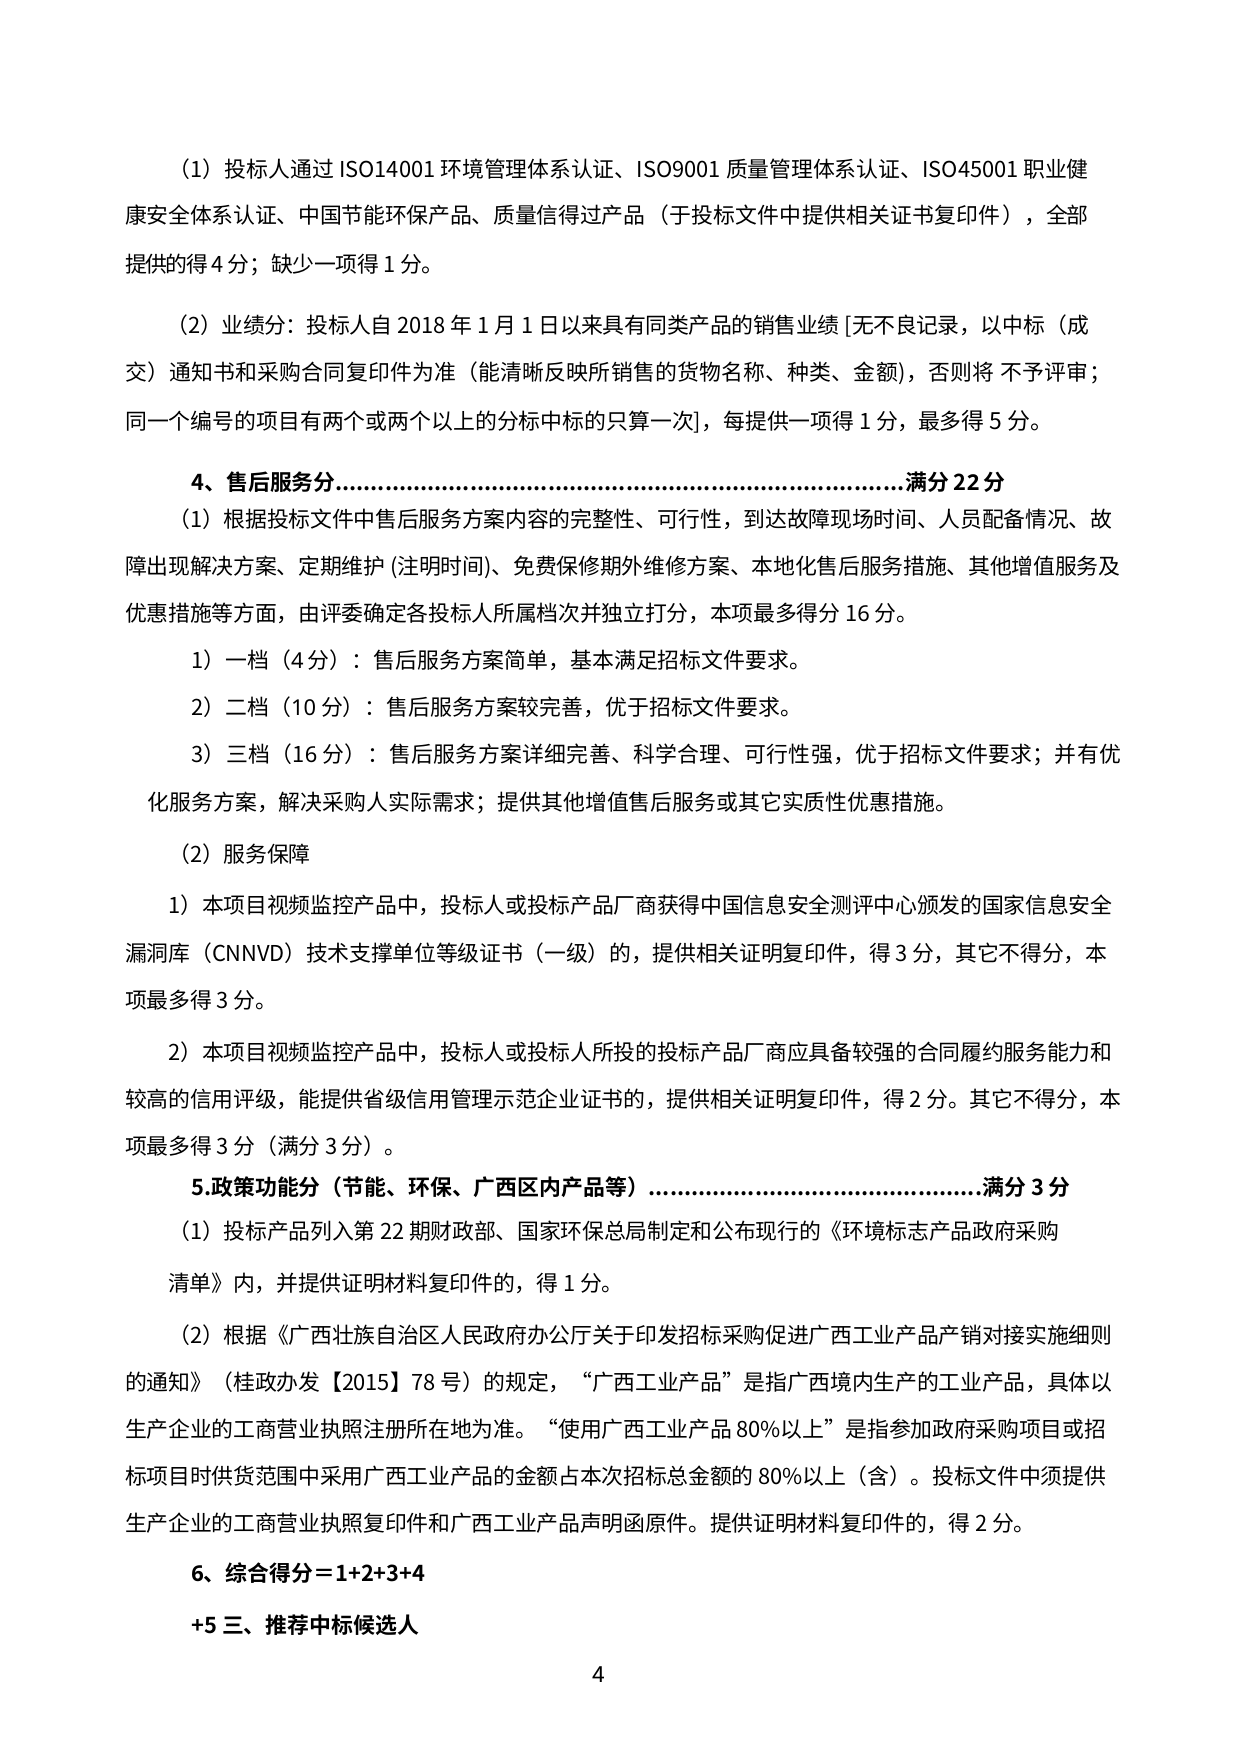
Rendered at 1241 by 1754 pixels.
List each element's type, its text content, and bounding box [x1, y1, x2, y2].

text 3）三档（16 分）：售后服务方案详细完善、科学合理、可行性强，优于招标文件要求；并有优化服务方案，解决采购人实际需求；提供其他增值售后服务或其它实质性优惠措施。 [147, 737, 1121, 816]
text 2）本项目视频监控产品中，投标人或投标人所投的投标产品厂商应具备较强的合同履约服务能力和较高的信用评级，能提供省级信用管理示范企业证书的，提供相关证明复印件，得2分。其它不得分，本项最多得 3 分（满分3分）。 [125, 1035, 1121, 1161]
text （1）投标产品列入第 22 期财政部、国家环保总局制定和公布现行的《环境标志产品政府采购 [125, 1214, 1099, 1246]
text （2）业绩分：投标人自 2018 年 1 月 1 日以来具有同类产品的销售业绩 [无不良记录，以中标（成交）通知书和采购合同复印件为准（能清晰反映所销售的货物名称、种类、金额)，否则将 不予评审；同一个编号的项目有两个或两个以上的分标中标的只算一次]，每提供一项得 1 分，最多得 5 分。 [125, 308, 1089, 436]
text 清单》内，并提供证明材料复印件的，得 1 分。 [125, 1266, 1099, 1298]
text 2）二档（10 分）：售后服务方案较完善，优于招标文件要求。 [147, 690, 1089, 722]
subtitle 4、售后服务分 满分 22分 [191, 465, 1121, 497]
subtitle 5.政策功能分（节能、环保、广西区内产品等） 满分 3 分 [191, 1176, 1121, 1201]
text 1）一档（4分）：售后服务方案简单，基本满足招标文件要求。 [147, 643, 1089, 675]
text （1）根据投标文件中售后服务方案内容的完整性、可行性，到达故障现场时间、人员配备情况、故障出现解决方案、定期维护 (注明时间)、免费保修期外维修方案、本地化售后服务措施、其他增值服务及优惠措施等方面，由评委确定各投标人所属档次并独立打分，本项最多得分 16 分。 [125, 502, 1121, 628]
text （2）根据《广西壮族自治区人民政府办公厅关于印发招标采购促进广西工业产品产销对接实施细则 的通知》（桂政办发【2015】78 号）的规定，“广西工业产品”是指广西境内生产的工业产品，具体以生产企业的工商营业执照注册所在地为准。“使用广西工业产品 80%以上”是指参加政府采购项目或招标项目时供货范围中采用广西工业产品的金额占本次招标总金额的 80%以上（含）。投标文件中须提供生产企业的工商营业执照复印件和广西工业产品声明函原件。提供证明材料复印件的，得 2 分。 [125, 1318, 1121, 1538]
text 1）本项目视频监控产品中，投标人或投标产品厂商获得中国信息安全测评中心颁发的国家信息安全漏洞库（CNNVD）技术支撑单位等级证书（一级）的，提供相关证明复印件，得3分，其它不得分，本项最多得 3 分。 [125, 888, 1121, 1014]
text （1）投标人通过 ISO14001 环境管理体系认证、ISO9001 质量管理体系认证、ISO45001职业健康安全体系认证、中国节能环保产品、质量信得过产品（于投标文件中提供相关证书复印件），全部提供的得 4分；缺少一项得1分。 [125, 152, 1089, 279]
text （2）服务保障 [125, 837, 1099, 868]
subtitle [191, 1556, 434, 1639]
